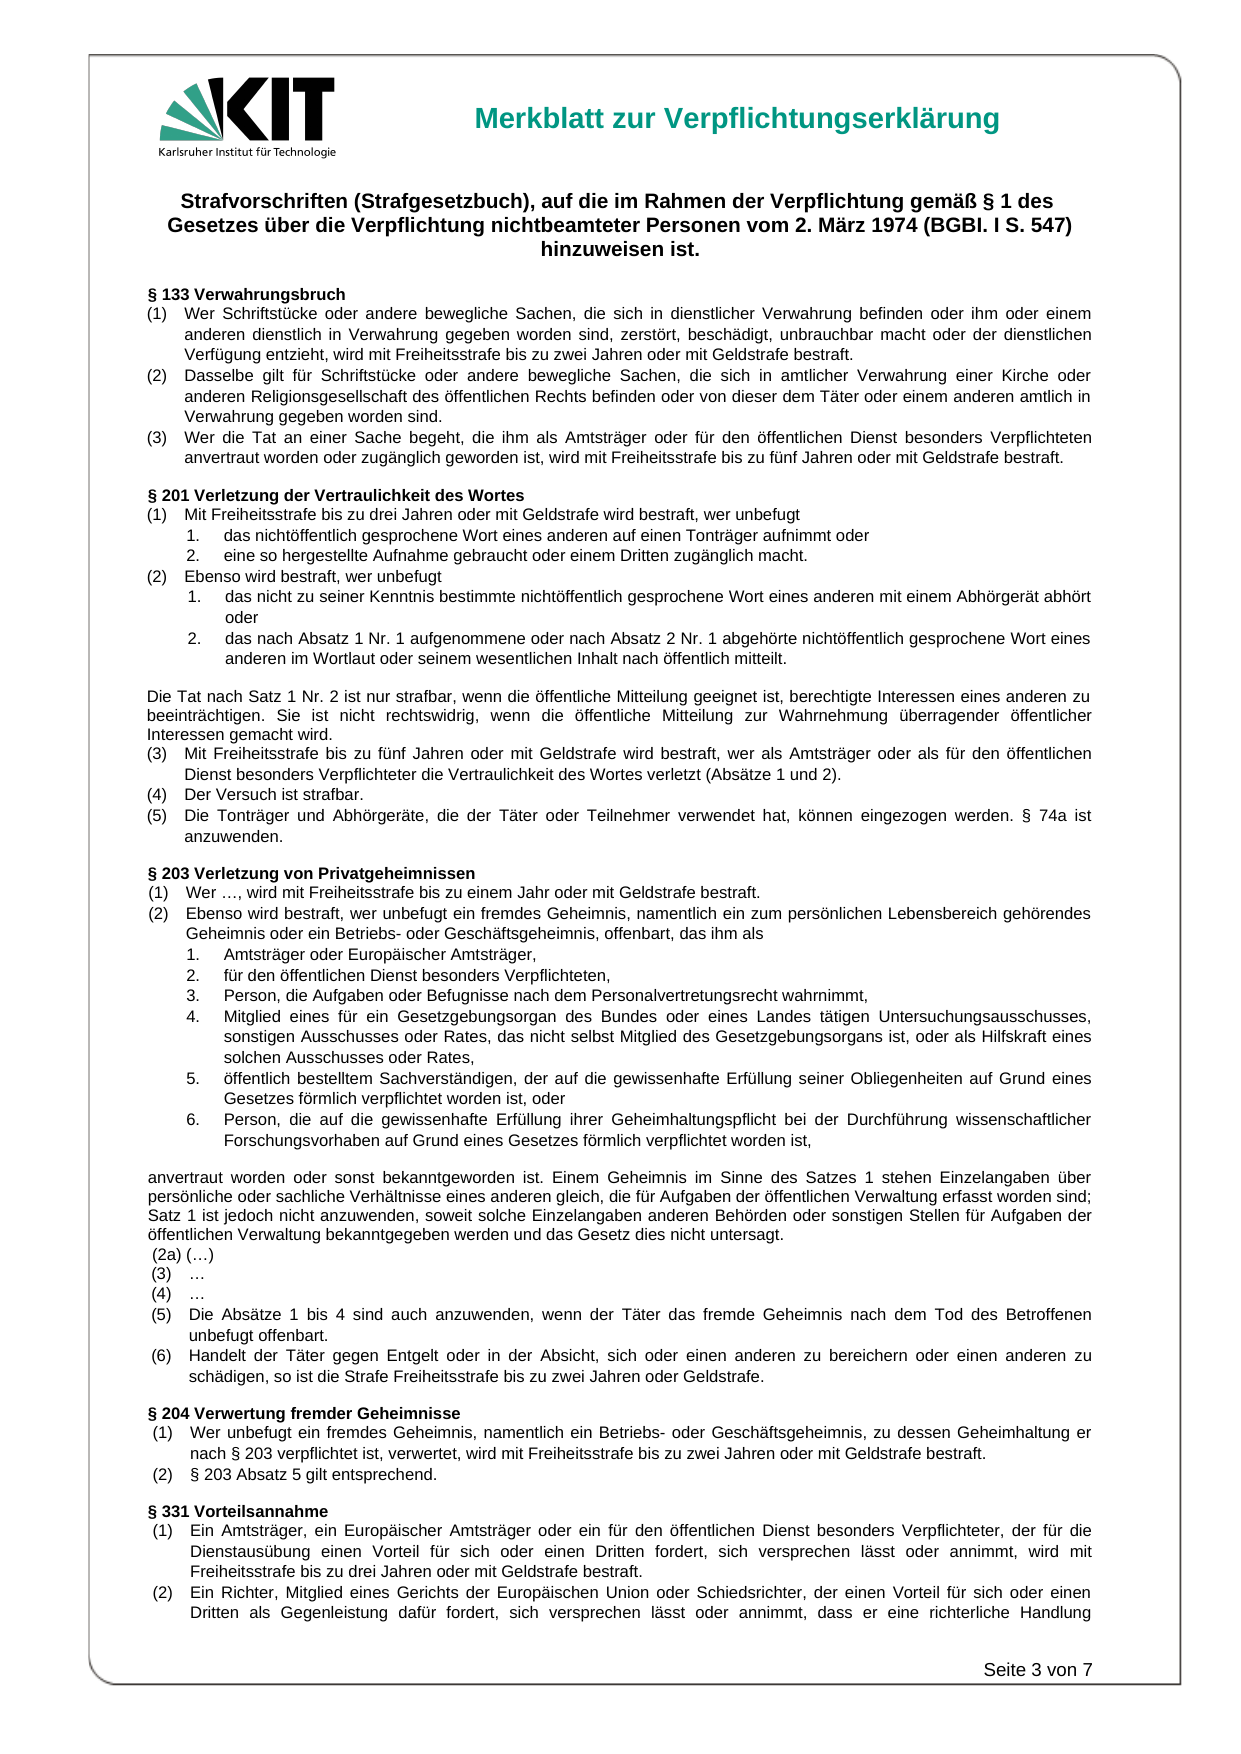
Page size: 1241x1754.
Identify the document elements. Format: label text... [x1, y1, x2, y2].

list Mit Freiheitsstrafe bis zu fünf Jahren oder mit Geldstrafe wird bestraft, wer als Amtsträger oder als für den öffentlichen Dienst besonders Verpflichteter die Vertraulichkeit des Wortes verletzt (Absätze 1 und 2). [147, 744, 1093, 784]
text Strafvorschriften (Strafgesetzbuch), auf die im Rahmen der Verpflichtung gemäß § 1 des Gesetzes über die Verpflichtung nichtbeamteter Personen vom 2. März 1974 (BGBI. I S. 547) hinzuweisen ist. [148, 189, 1093, 261]
list öffentlich bestelltem Sachverständigen, der auf die gewissenhafte Erfüllung seiner Obliegenheiten auf Grund eines Gesetzes förmlich verpflichtet worden ist, oder [186, 1068, 1093, 1108]
text § 204 Verwertung fremder Geheimnisse [148, 1404, 1093, 1423]
list Wer …, wird mit Freiheitsstrafe bis zu einem Jahr oder mit Geldstrafe bestraft. [148, 883, 1093, 902]
list für den öffentlichen Dienst besonders Verpflichteten, [186, 965, 1093, 984]
list Ein Amtsträger, ein Europäischer Amtsträger oder ein für den öffentlichen Dienst besonders Verpflichteter, der für die Dienstausübung einen Vorteil für sich oder einen Dritten fordert, sich versprechen lässt oder annimmt, wird mit Freiheitsstrafe bis zu drei Jahren oder mit Geldstrafe bestraft. [152, 1521, 1093, 1581]
list Ebenso wird bestraft, wer unbefugt [147, 567, 1093, 586]
list Person, die auf die gewissenhafte Erfüllung ihrer Geheimhaltungspflicht bei der Durchführung wissenschaftlicher Forschungsvorhaben auf Grund eines Gesetzes förmlich verpflichtet worden ist, [186, 1110, 1093, 1149]
list das nicht zu seiner Kenntnis bestimmte nichtöffentlich gesprochene Wort eines anderen mit einem Abhörgerät abhört oder [187, 587, 1093, 627]
list eine so hergestellte Aufnahme gebraucht oder einem Dritten zugänglich macht. [186, 546, 1093, 565]
list Amtsträger oder Europäischer Amtsträger, [186, 945, 1093, 964]
list Dasselbe gilt für Schriftstücke oder andere bewegliche Sachen, die sich in amtlicher Verwahrung einer Kirche oder anderen Religionsgesellschaft des öffentlichen Rechts befinden oder von dieser dem Täter oder einem anderen amtlich in Verwahrung gegeben worden sind. [147, 366, 1093, 426]
text Die Tat nach Satz 1 Nr. 2 ist nur strafbar, wenn die öffentliche Mitteilung geeignet ist, berechtigte Interessen eines anderen zu beeinträchtigen. Sie ist nicht rechtswidrig, wenn die öffentliche Mitteilung zur Wahrnehmung überragender öffentlicher Interessen gemacht wird. [147, 686, 1093, 744]
list Der Versuch ist strafbar. [147, 785, 1093, 804]
text § 203 Verletzung von Privatgeheimnissen [148, 864, 1093, 883]
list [152, 1583, 1093, 1622]
list § 203 Absatz 5 gilt entsprechend. [152, 1464, 1093, 1483]
picture [88, 54, 1183, 1687]
list Wer Schriftstücke oder andere bewegliche Sachen, die sich in dienstlicher Verwahrung befinden oder ihm oder einem anderen dienstlich in Verwahrung gegeben worden sind, zerstört, beschädigt, unbrauchbar macht oder der dienstlichen Verfügung entzieht, wird mit Freiheitsstrafe bis zu zwei Jahren oder mit Geldstrafe bestraft. [147, 304, 1093, 364]
list Wer die Tat an einer Sache begeht, die ihm als Amtsträger oder für den öffentlichen Dienst besonders Verpflichteten anvertraut worden oder zugänglich geworden ist, wird mit Freiheitsstrafe bis zu fünf Jahren oder mit Geldstrafe bestraft. [147, 428, 1093, 467]
list Wer unbefugt ein fremdes Geheimnis, namentlich ein Betriebs- oder Geschäftsgeheimnis, zu dessen Geheimhaltung er nach § 203 verpflichtet ist, verwertet, wird mit Freiheitsstrafe bis zu zwei Jahren oder mit Geldstrafe bestraft. [152, 1423, 1093, 1463]
list Mitglied eines für ein Gesetzgebungsorgan des Bundes oder eines Landes tätigen Untersuchungsausschusses, sonstigen Ausschusses oder Rates, das nicht selbst Mitglied des Gesetzgebungsorgans ist, oder als Hilfskraft eines solchen Ausschusses oder Rates, [186, 1007, 1093, 1067]
list Handelt der Täter gegen Entgelt oder in der Absicht, sich oder einen anderen zu bereichern oder einen anderen zu schädigen, so ist die Strafe Freiheitsstrafe bis zu zwei Jahren oder Geldstrafe. [151, 1346, 1093, 1386]
list … [151, 1263, 1093, 1283]
text § 331 Vorteilsannahme [148, 1502, 1093, 1521]
list Die Tonträger und Abhörgeräte, die der Täter oder Teilnehmer verwendet hat, können eingezogen werden. § 74a ist anzuwenden. [147, 806, 1093, 846]
list … [151, 1284, 1093, 1303]
list Ebenso wird bestraft, wer unbefugt ein fremdes Geheimnis, namentlich ein zum persönlichen Lebensbereich gehörendes Geheimnis oder ein Betriebs- oder Geschäftsgeheimnis, offenbart, das ihm als [148, 903, 1093, 943]
text § 201 Verletzung der Vertraulichkeit des Wortes [148, 486, 1093, 505]
text (2a) (…) [152, 1244, 1093, 1263]
list das nichtöffentlich gesprochene Wort eines anderen auf einen Tonträger aufnimmt oder [186, 525, 1093, 544]
list das nach Absatz 1 Nr. 1 aufgenommene oder nach Absatz 2 Nr. 1 abgehörte nichtöffentlich gesprochene Wort eines anderen im Wortlaut oder seinem wesentlichen Inhalt nach öffentlich mitteilt. [187, 628, 1093, 668]
text anvertraut worden oder sonst bekanntgeworden ist. Einem Geheimnis im Sinne des Satzes 1 stehen Einzelangaben über persönliche oder sachliche Verhältnisse eines anderen gleich, die für Aufgaben der öffentlichen Verwaltung erfasst worden sind; Satz 1 ist jedoch nicht anzuwenden, soweit solche Einzelangaben anderen Behörden oder sonstigen Stellen für Aufgaben der öffentlichen Verwaltung bekanntgegeben werden und das Gesetz dies nicht untersagt. [148, 1168, 1093, 1244]
list Die Absätze 1 bis 4 sind auch anzuwenden, wenn der Täter das fremde Geheimnis nach dem Tod des Betroffenen unbefugt offenbart. [151, 1305, 1093, 1344]
list Person, die Aufgaben oder Befugnisse nach dem Personalvertretungsrecht wahrnimmt, [186, 986, 1093, 1005]
text § 133 Verwahrungsbruch [148, 285, 1093, 304]
list Mit Freiheitsstrafe bis zu drei Jahren oder mit Geldstrafe wird bestraft, wer unbefugt [147, 505, 1093, 524]
